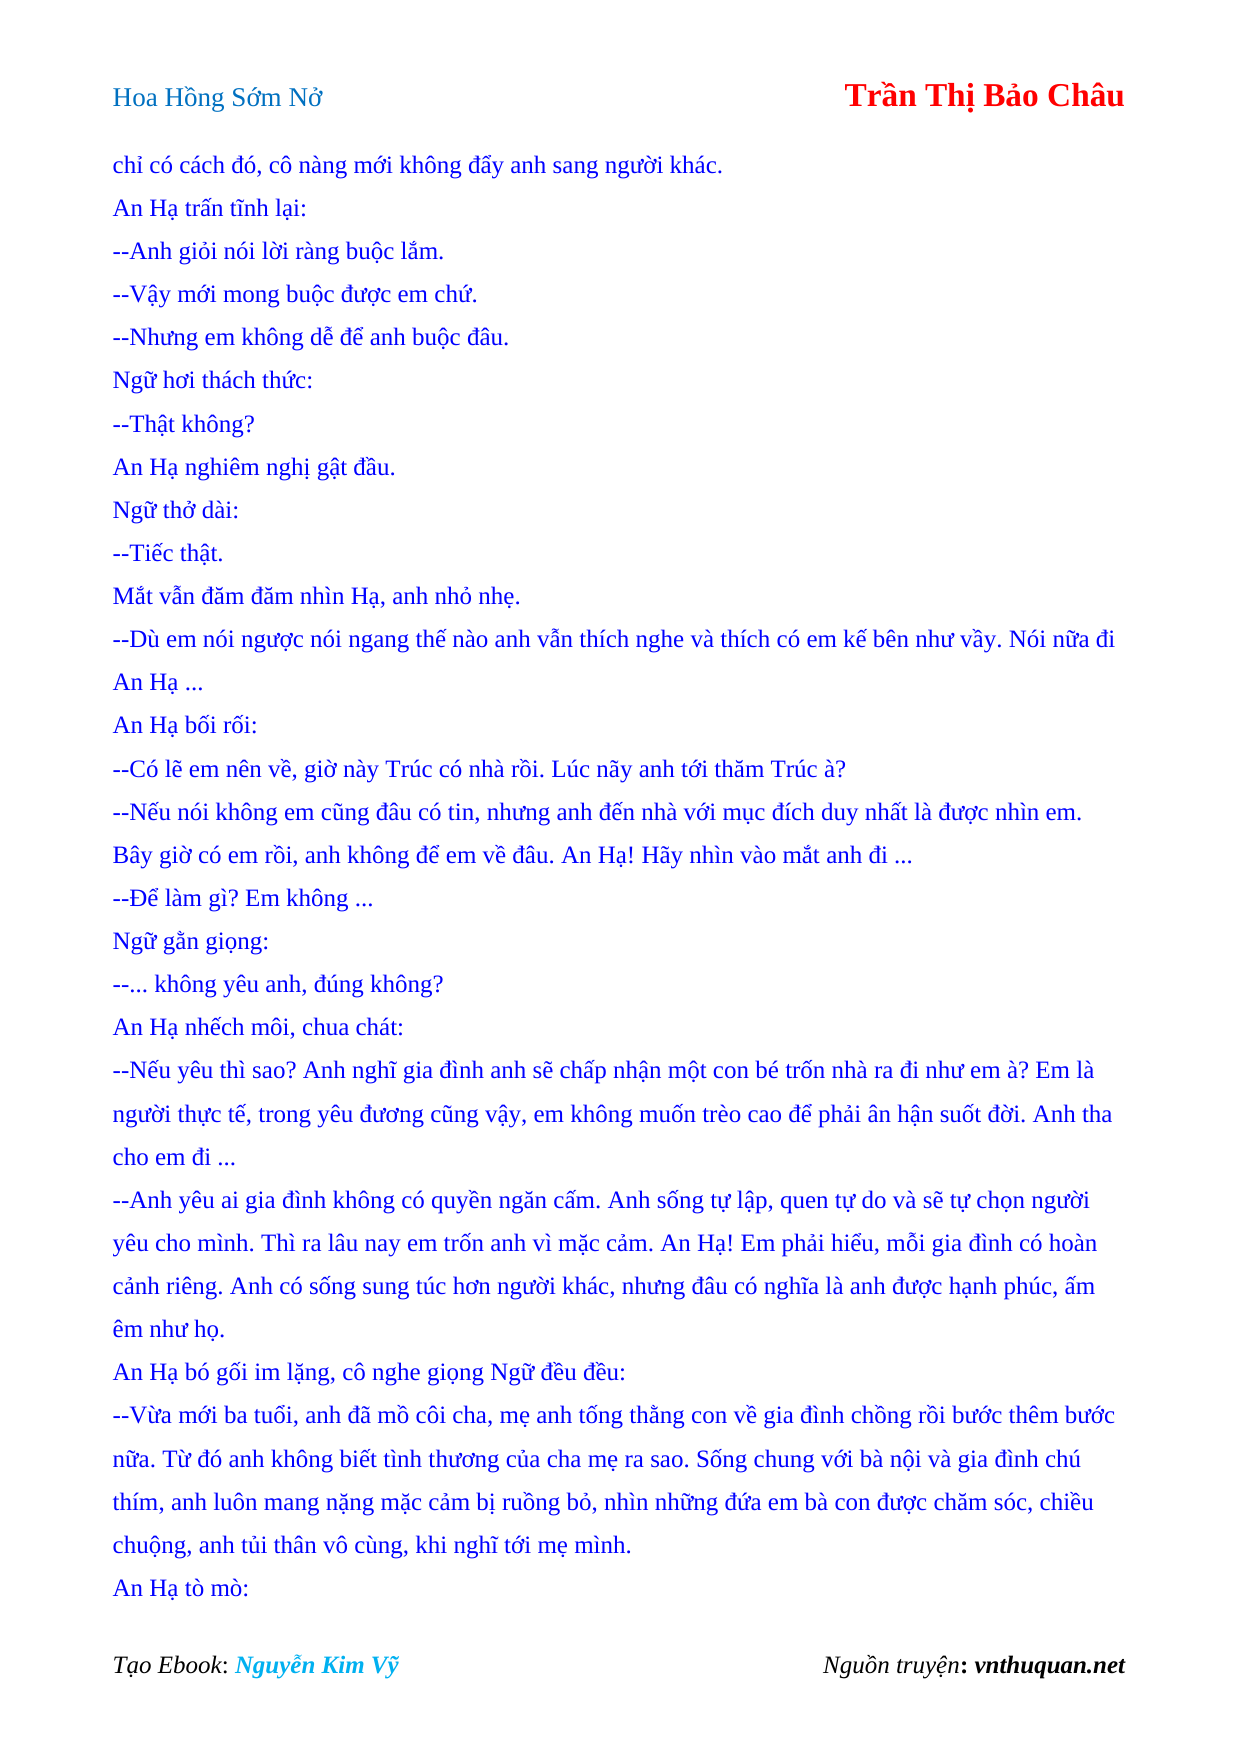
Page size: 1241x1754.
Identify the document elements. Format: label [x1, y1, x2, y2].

text [112, 150, 1128, 1602]
